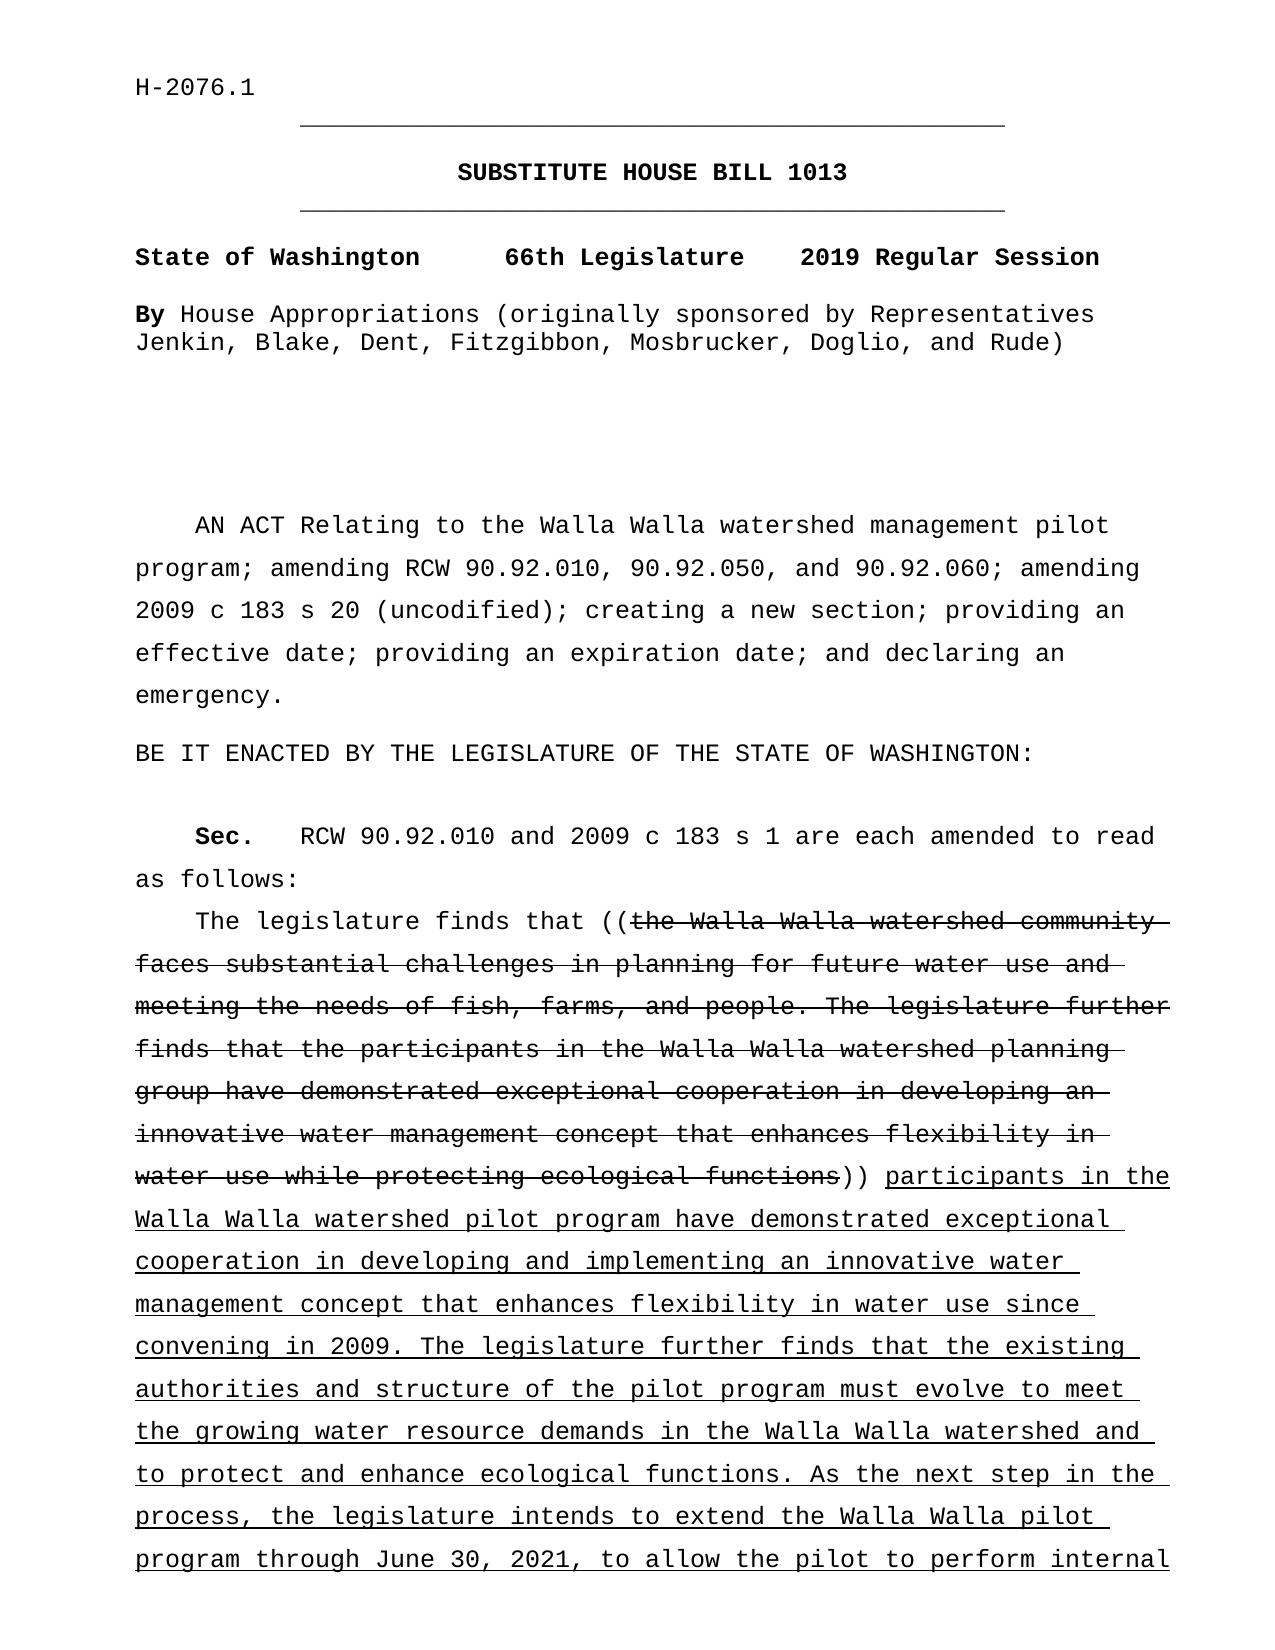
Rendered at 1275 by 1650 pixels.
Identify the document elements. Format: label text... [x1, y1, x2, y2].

text H-2076.1 [135, 75, 1170, 103]
text State of Washington 66th Legislature 2019 Regular Session [135, 245, 1170, 273]
text _______________________________________________ [135, 103, 1170, 132]
text AN ACT Relating to the Walla Walla watershed management pilot program; amending RCW 90.92.010, 90.92.050, and 90.92.060; amending 2009 c 183 s 20 (uncodified); creating a new section; providing an effective date; providing an expiration date; and declaring an emergency. [135, 500, 1170, 712]
text _______________________________________________ [135, 188, 1170, 217]
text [135, 1486, 1170, 1570]
text By House Appropriations (originally sponsored by Representatives Jenkin, Blake, Dent, Fitzgibbon, Mosbrucker, Doglio, and Rude) [135, 302, 1170, 358]
text BE IT ENACTED BY THE LEGISLATURE OF THE STATE OF WASHINGTON: [135, 741, 1170, 769]
text Sec. RCW 90.92.010 and 2009 c 183 s 1 are each amended to read as follows: [135, 811, 1170, 896]
text SUBSTITUTE HOUSE BILL 1013 [135, 160, 1170, 188]
